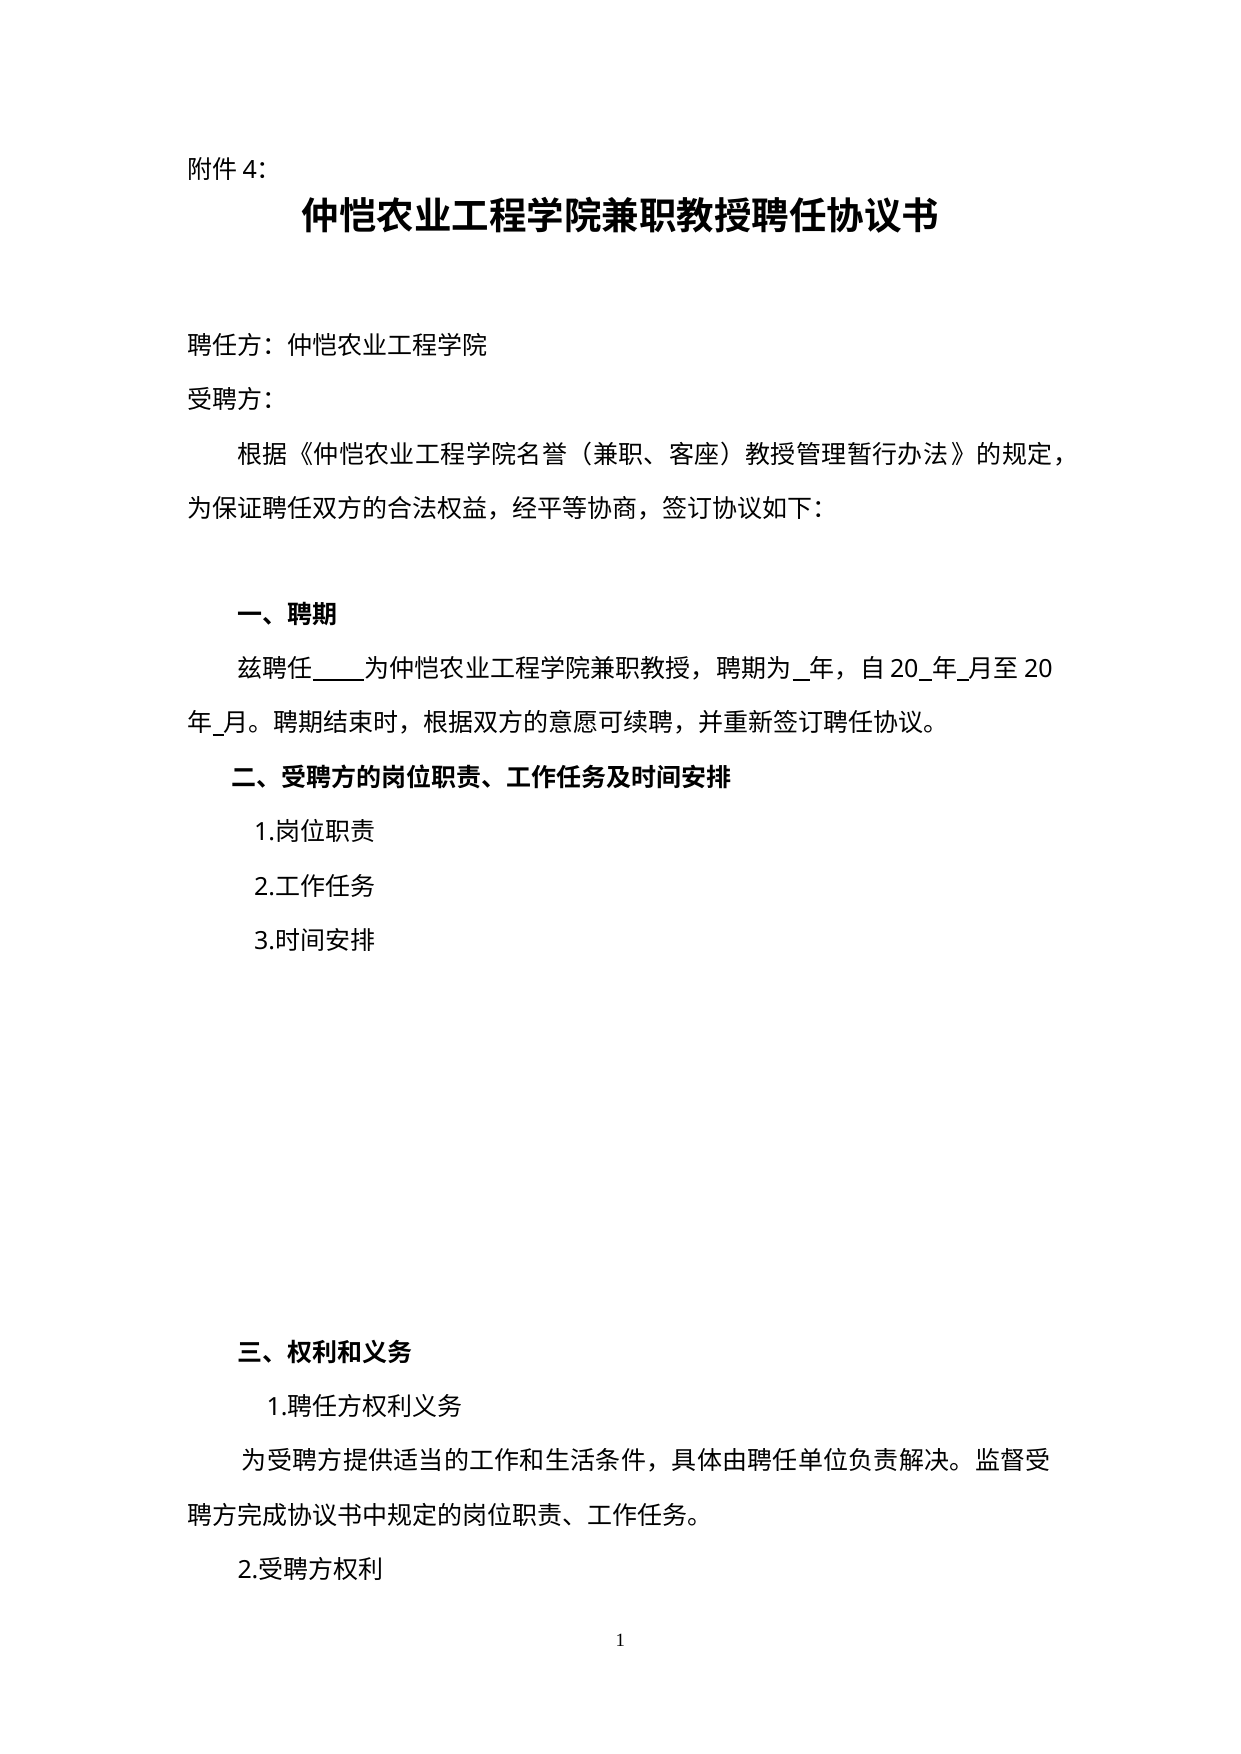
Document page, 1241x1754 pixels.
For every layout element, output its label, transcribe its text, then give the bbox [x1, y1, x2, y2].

text 聘任方：仲恺农业工程学院 [187, 326, 1053, 362]
text 为受聘方提供适当的工作和生活条件，具体由聘任单位负责解决。监督受聘方完成协议书中规定的岗位职责、工作任务。 [187, 1441, 1053, 1531]
text 附件4： [187, 150, 1053, 186]
text 三、权利和义务 [187, 1332, 1053, 1368]
text 仲恺农业工程学院兼职教授聘任协议书 [187, 186, 1053, 241]
text 2.受聘方权利 [187, 1549, 1053, 1586]
text 受聘方： [187, 380, 1053, 416]
text 1.聘任方权利义务 [254, 1386, 1053, 1423]
text 一、聘期 [187, 594, 1053, 630]
text 2.工作任务 [254, 866, 1053, 902]
text 3.时间安排 [254, 920, 1053, 957]
text 1.岗位职责 [254, 812, 1053, 848]
text 二、受聘方的岗位职责、工作任务及时间安排 [231, 757, 1053, 793]
text 兹聘任 为仲恺农业工程学院兼职教授，聘期为 年，自20 年 月至20 年 月。聘期结束时，根据双方的意愿可续聘，并重新签订聘任协议。 [187, 648, 1053, 739]
text 根据《仲恺农业工程学院名誉（兼职、客座）教授管理暂行办法》的规定，为保证聘任双方的合法权益，经平等协商，签订协议如下： [187, 434, 1053, 525]
